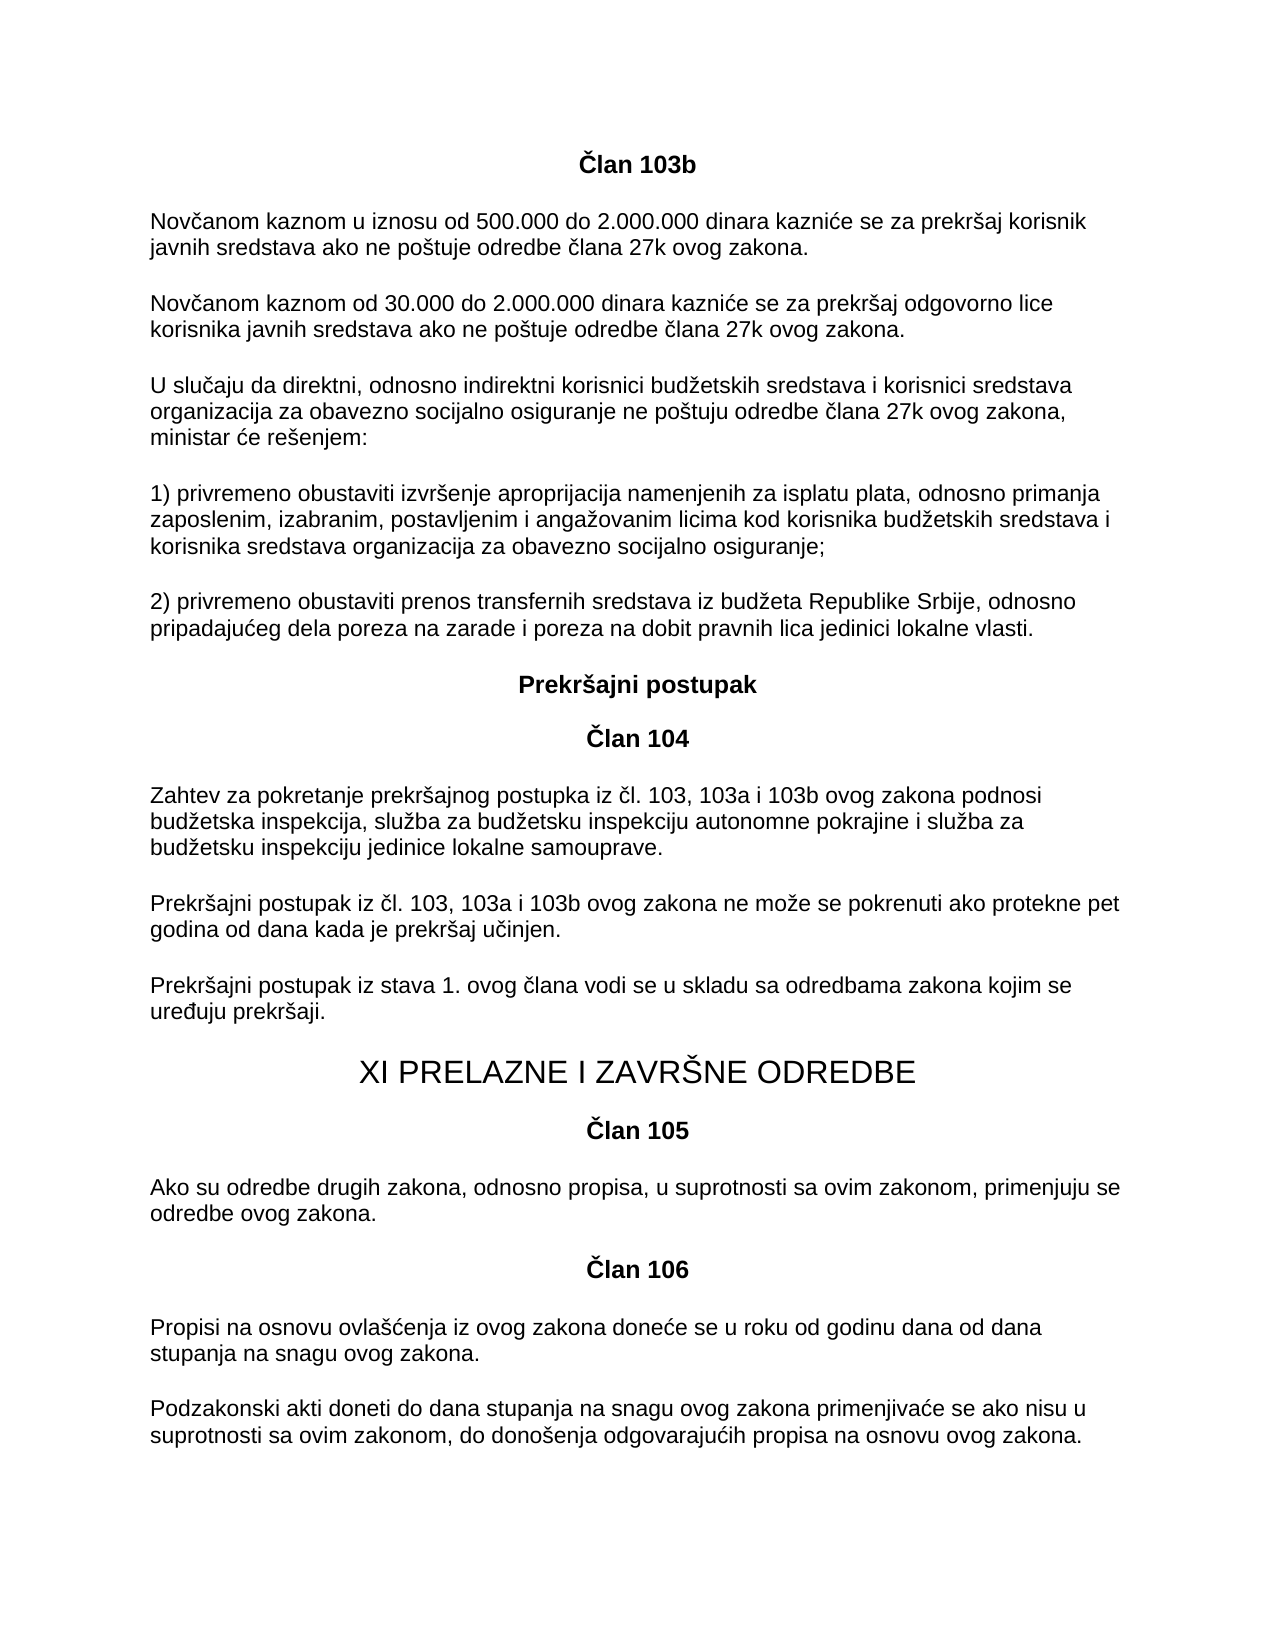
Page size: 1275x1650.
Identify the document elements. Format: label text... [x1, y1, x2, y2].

text Ako su odredbe drugih zakona, odnosno propisa, u suprotnosti sa ovim zakonom, primenjuju se odredbe ovog zakona. [150, 1174, 1125, 1226]
text U slučaju da direktni, odnosno indirektni korisnici budžetskih sredstava i korisnici sredstava organizacija za obavezno socijalno osiguranje ne poštuju odredbe člana 27k ovog zakona, ministar će rešenjem: [150, 372, 1125, 451]
text Prekršajni postupak [150, 670, 1125, 699]
text Član 105 [150, 1116, 1125, 1144]
text Prekršajni postupak iz stava 1. ovog člana vodi se u skladu sa odredbama zakona kojim se uređuju prekršaji. [150, 972, 1125, 1024]
text Član 106 [150, 1256, 1125, 1284]
text XI PRELAZNE I ZAVRŠNE ODREDBE [150, 1054, 1125, 1091]
text Podzakonski akti doneti do dana stupanja na snagu ovog zakona primenjivaće se ako nisu u suprotnosti sa ovim zakonom, do donošenja odgovarajućih propisa na osnovu ovog zakona. [150, 1395, 1125, 1448]
text Prekršajni postupak iz čl. 103, 103a i 103b ovog zakona ne može se pokrenuti ako protekne pet godina od dana kada je prekršaj učinjen. [150, 890, 1125, 943]
text 1) privremeno obustaviti izvršenje aproprijacija namenjenih za isplatu plata, odnosno primanja zaposlenim, izabranim, postavljenim i angažovanim licima kod korisnika budžetskih sredstava i korisnika sredstava organizacija za obavezno socijalno osiguranje; [150, 480, 1125, 559]
text Novčanom kaznom u iznosu od 500.000 do 2.000.000 dinara kazniće se za prekršaj korisnik javnih sredstava ako ne poštuje odredbe člana 27k ovog zakona. [150, 208, 1125, 261]
text 2) privremeno obustaviti prenos transfernih sredstava iz budžeta Republike Srbije, odnosno pripadajućeg dela poreza na zarade i poreza na dobit pravnih lica jedinici lokalne vlasti. [150, 588, 1125, 641]
text Član 103b [150, 150, 1125, 179]
text Propisi na osnovu ovlašćenja iz ovog zakona doneće se u roku od godinu dana od dana stupanja na snagu ovog zakona. [150, 1313, 1125, 1366]
text Novčanom kaznom od 30.000 do 2.000.000 dinara kazniće se za prekršaj odgovorno lice korisnika javnih sredstava ako ne poštuje odredbe člana 27k ovog zakona. [150, 290, 1125, 342]
text Član 104 [150, 724, 1125, 752]
text Zahtev za pokretanje prekršajnog postupka iz čl. 103, 103a i 103b ovog zakona podnosi budžetska inspekcija, služba za budžetsku inspekciju autonomne pokrajine i služba za budžetsku inspekciju jedinice lokalne samouprave. [150, 782, 1125, 861]
